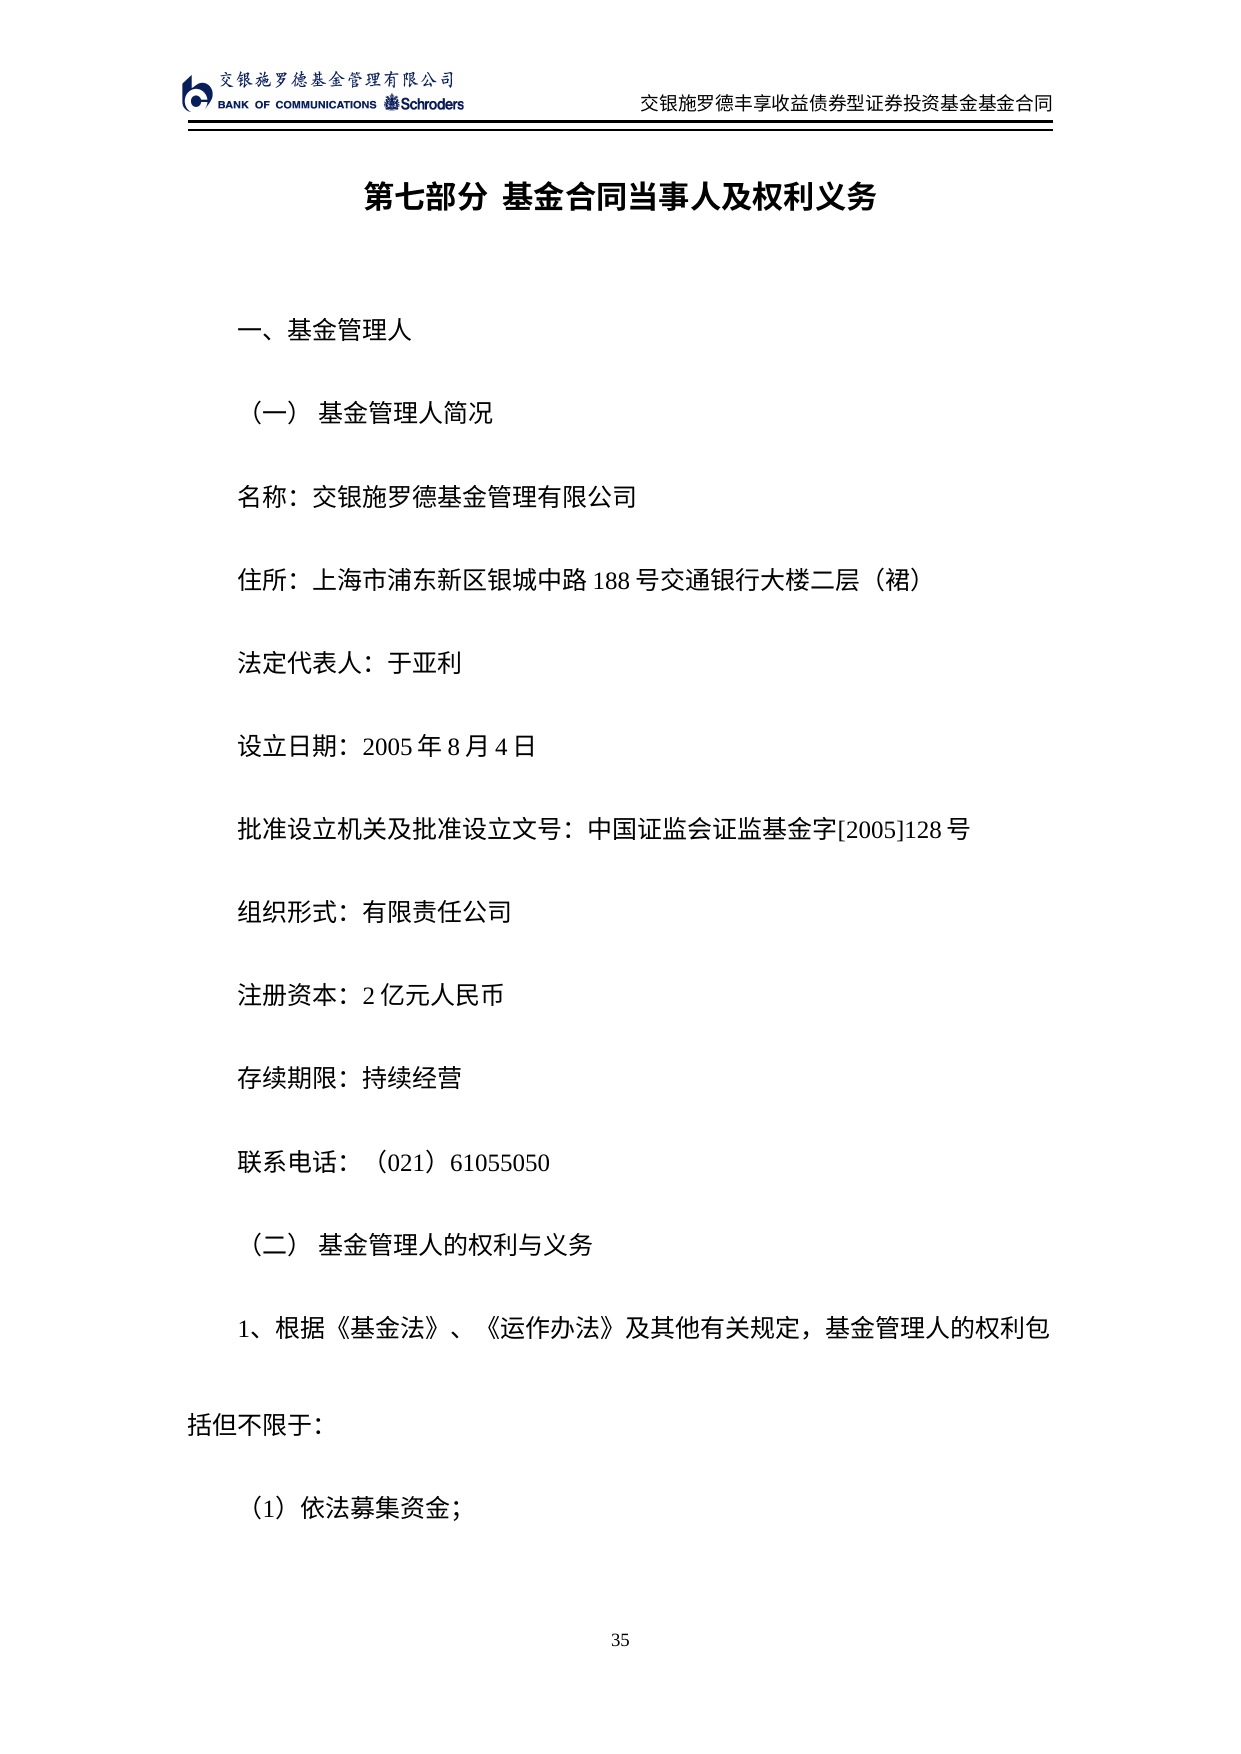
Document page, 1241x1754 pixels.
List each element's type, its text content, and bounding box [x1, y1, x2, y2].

text 住所：上海市浦东新区银城中路188号交通银行大楼二层（裙） [187, 546, 1053, 611]
subtitle 第七部分 基金合同当事人及权利义务 [187, 162, 1053, 227]
text 存续期限：持续经营 [187, 1044, 1053, 1109]
text 联系电话：（021）61055050 [187, 1128, 1053, 1193]
text （一） 基金管理人简况 [187, 379, 1053, 444]
text 法定代表人：于亚利 [187, 629, 1053, 694]
picture [182, 71, 464, 112]
text （二） 基金管理人的权利与义务 [187, 1211, 1053, 1276]
text 组织形式：有限责任公司 [187, 878, 1053, 943]
text 1、根据《基金法》、《运作办法》及其他有关规定，基金管理人的权利包括但不限于： [187, 1294, 1053, 1456]
text 一、基金管理人 [187, 296, 1053, 361]
text 名称：交银施罗德基金管理有限公司 [187, 463, 1053, 528]
text 批准设立机关及批准设立文号：中国证监会证监基金字[2005]128号 [187, 795, 1053, 860]
text 设立日期： [187, 712, 1053, 777]
text （1）依法募集资金； [187, 1474, 1053, 1539]
text 注册资本：2亿元人民币 [187, 961, 1053, 1026]
